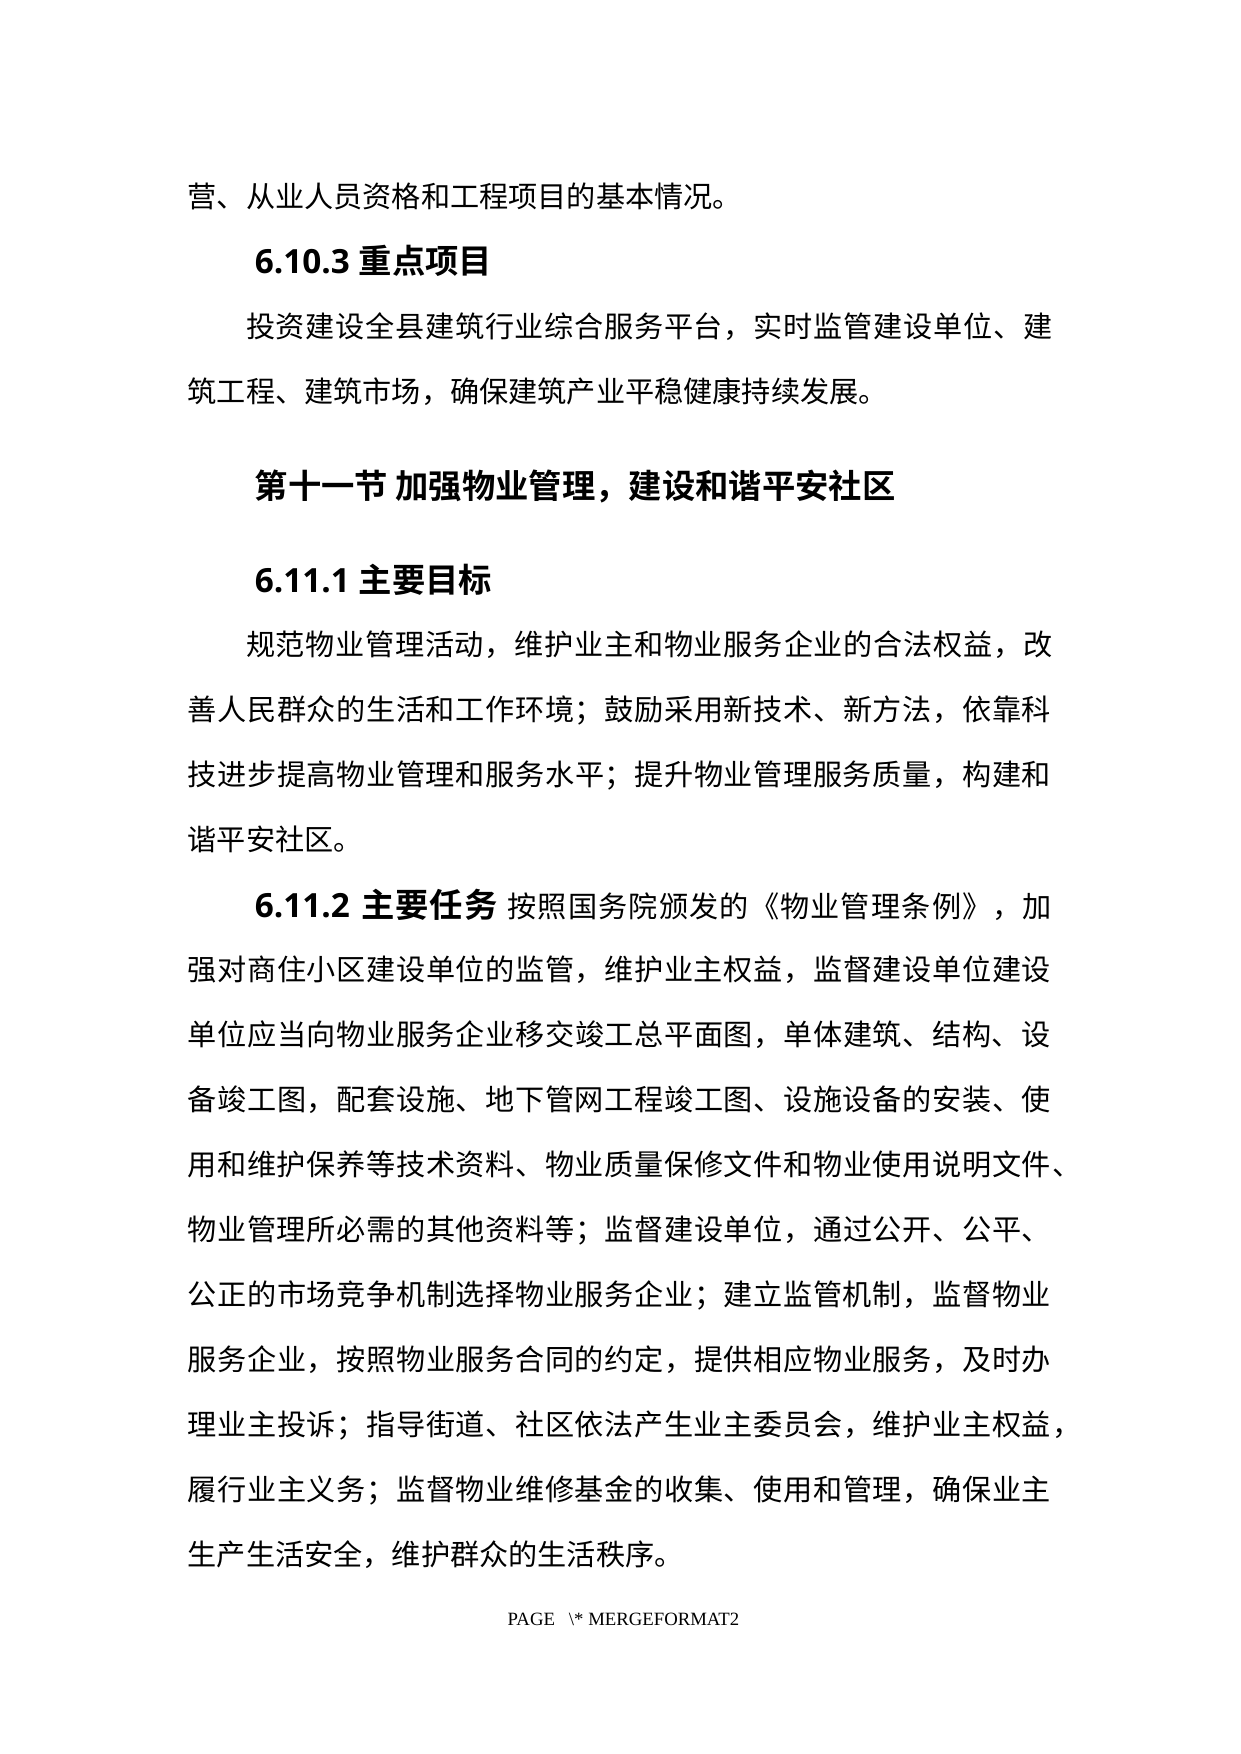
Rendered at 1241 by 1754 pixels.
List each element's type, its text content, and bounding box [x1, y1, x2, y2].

text 6.11.1 主要目标 [187, 545, 1053, 610]
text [187, 162, 1053, 227]
text 6.11.2 主要任务 按照国务院颁发的《物业管理条例》，加强对商住小区建设单位的监管，维护业主权益，监督建设单位建设单位应当向物业服务企业移交竣工总平面图，单体建筑、结构、设备竣工图，配套设施、地下管网工程竣工图、设施设备的安装、使用和维护保养等技术资料、物业质量保修文件和物业使用说明文件、物业管理所必需的其他资料等；监督建设单位，通过公开、公平、公正的市场竞争机制选择物业服务企业；建立监管机制，监督物业服务企业，按照物业服务合同的约定，提供相应物业服务，及时办理业主投诉；指导街道、社区依法产生业主委员会，维护业主权益，履行业主义务；监督物业维修基金的收集、使用和管理，确保业主生产生活安全，维护群众的生活秩序。 [187, 870, 1053, 1585]
text 6.10.3 重点项目 [187, 227, 1053, 292]
text 投资建设全县建筑行业综合服务平台，实时监管建设单位、建筑工程、建筑市场，确保建筑产业平稳健康持续发展。 [187, 292, 1053, 422]
text 规范物业管理活动，维护业主和物业服务企业的合法权益，改善人民群众的生活和工作环境；鼓励采用新技术、新方法，依靠科技进步提高物业管理和服务水平；提升物业管理服务质量，构建和谐平安社区。 [187, 610, 1053, 870]
subtitle 第十一节 加强物业管理，建设和谐平安社区 [187, 451, 1053, 516]
